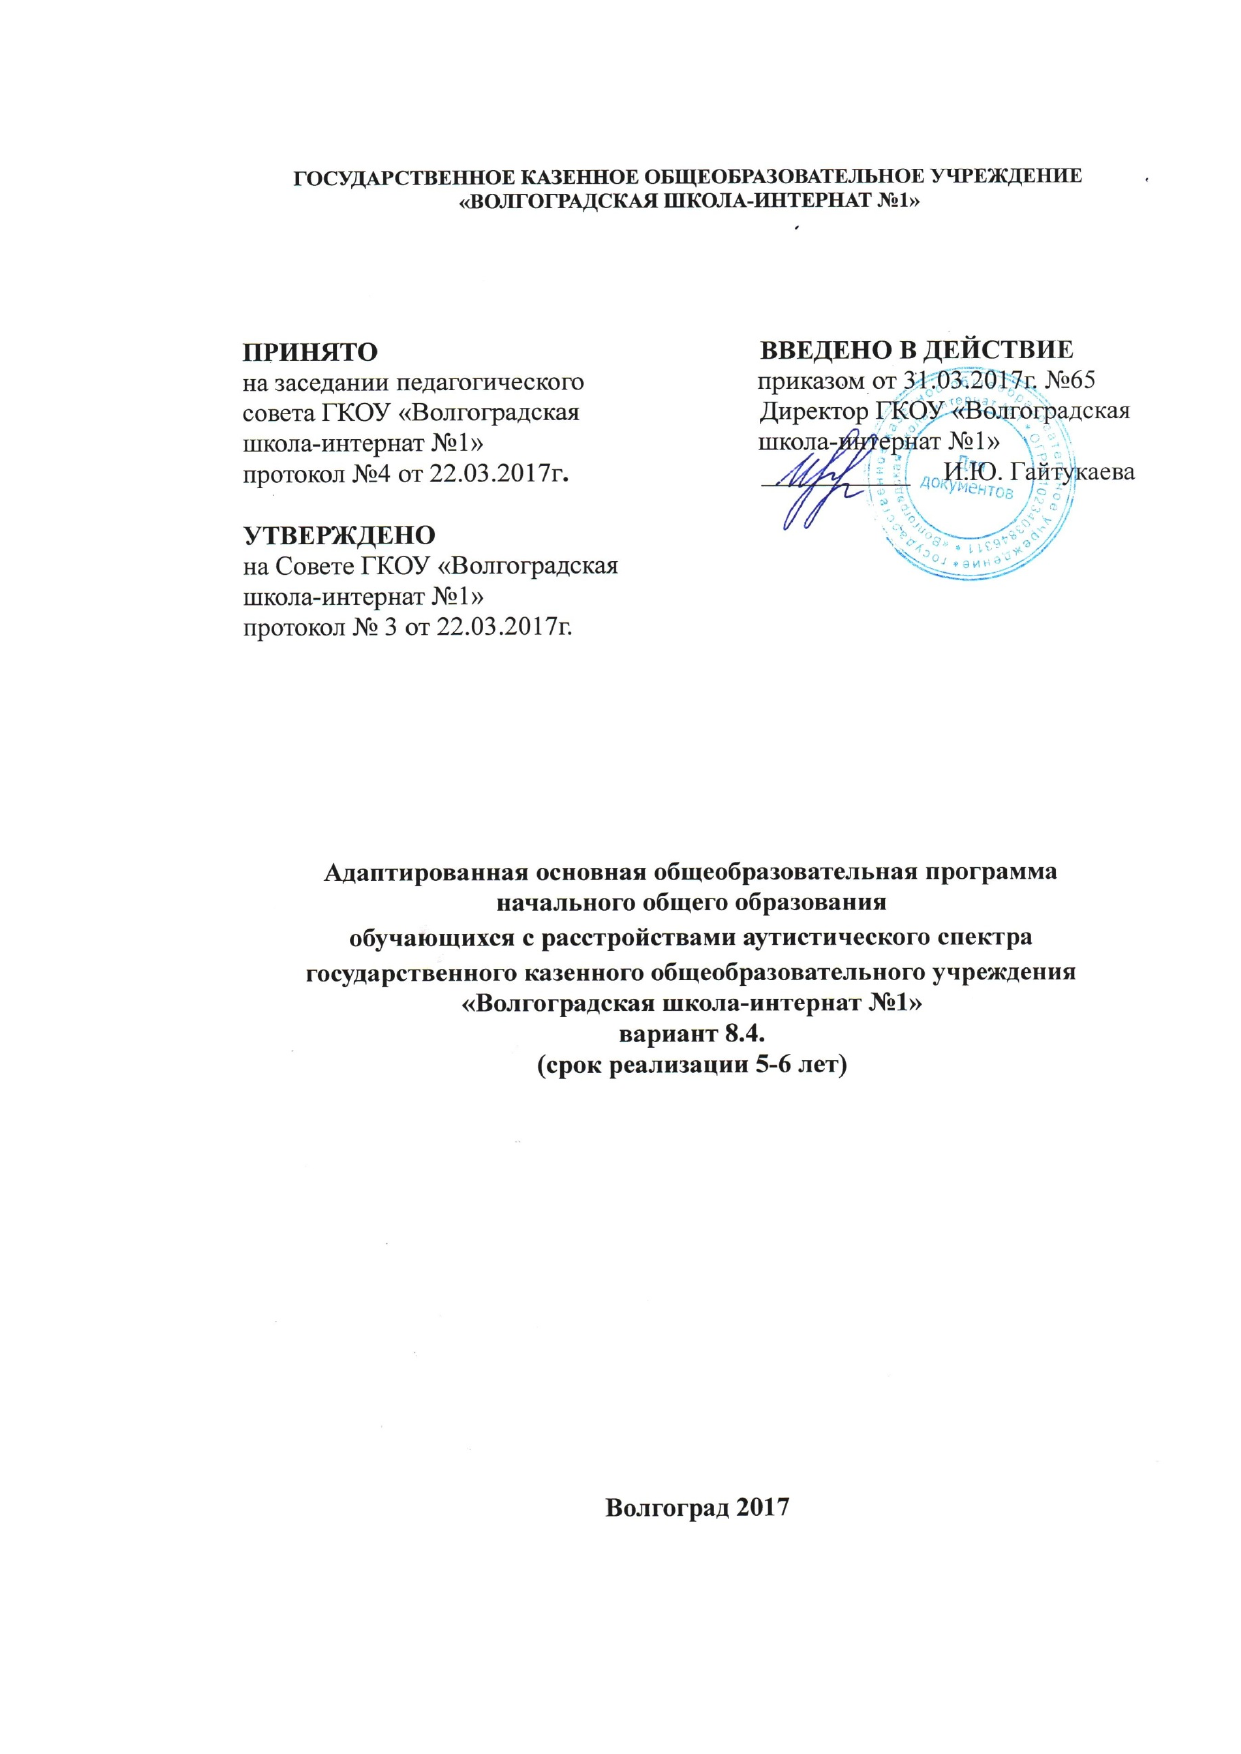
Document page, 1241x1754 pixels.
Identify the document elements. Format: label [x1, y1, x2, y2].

picture [177, 118, 1176, 1570]
